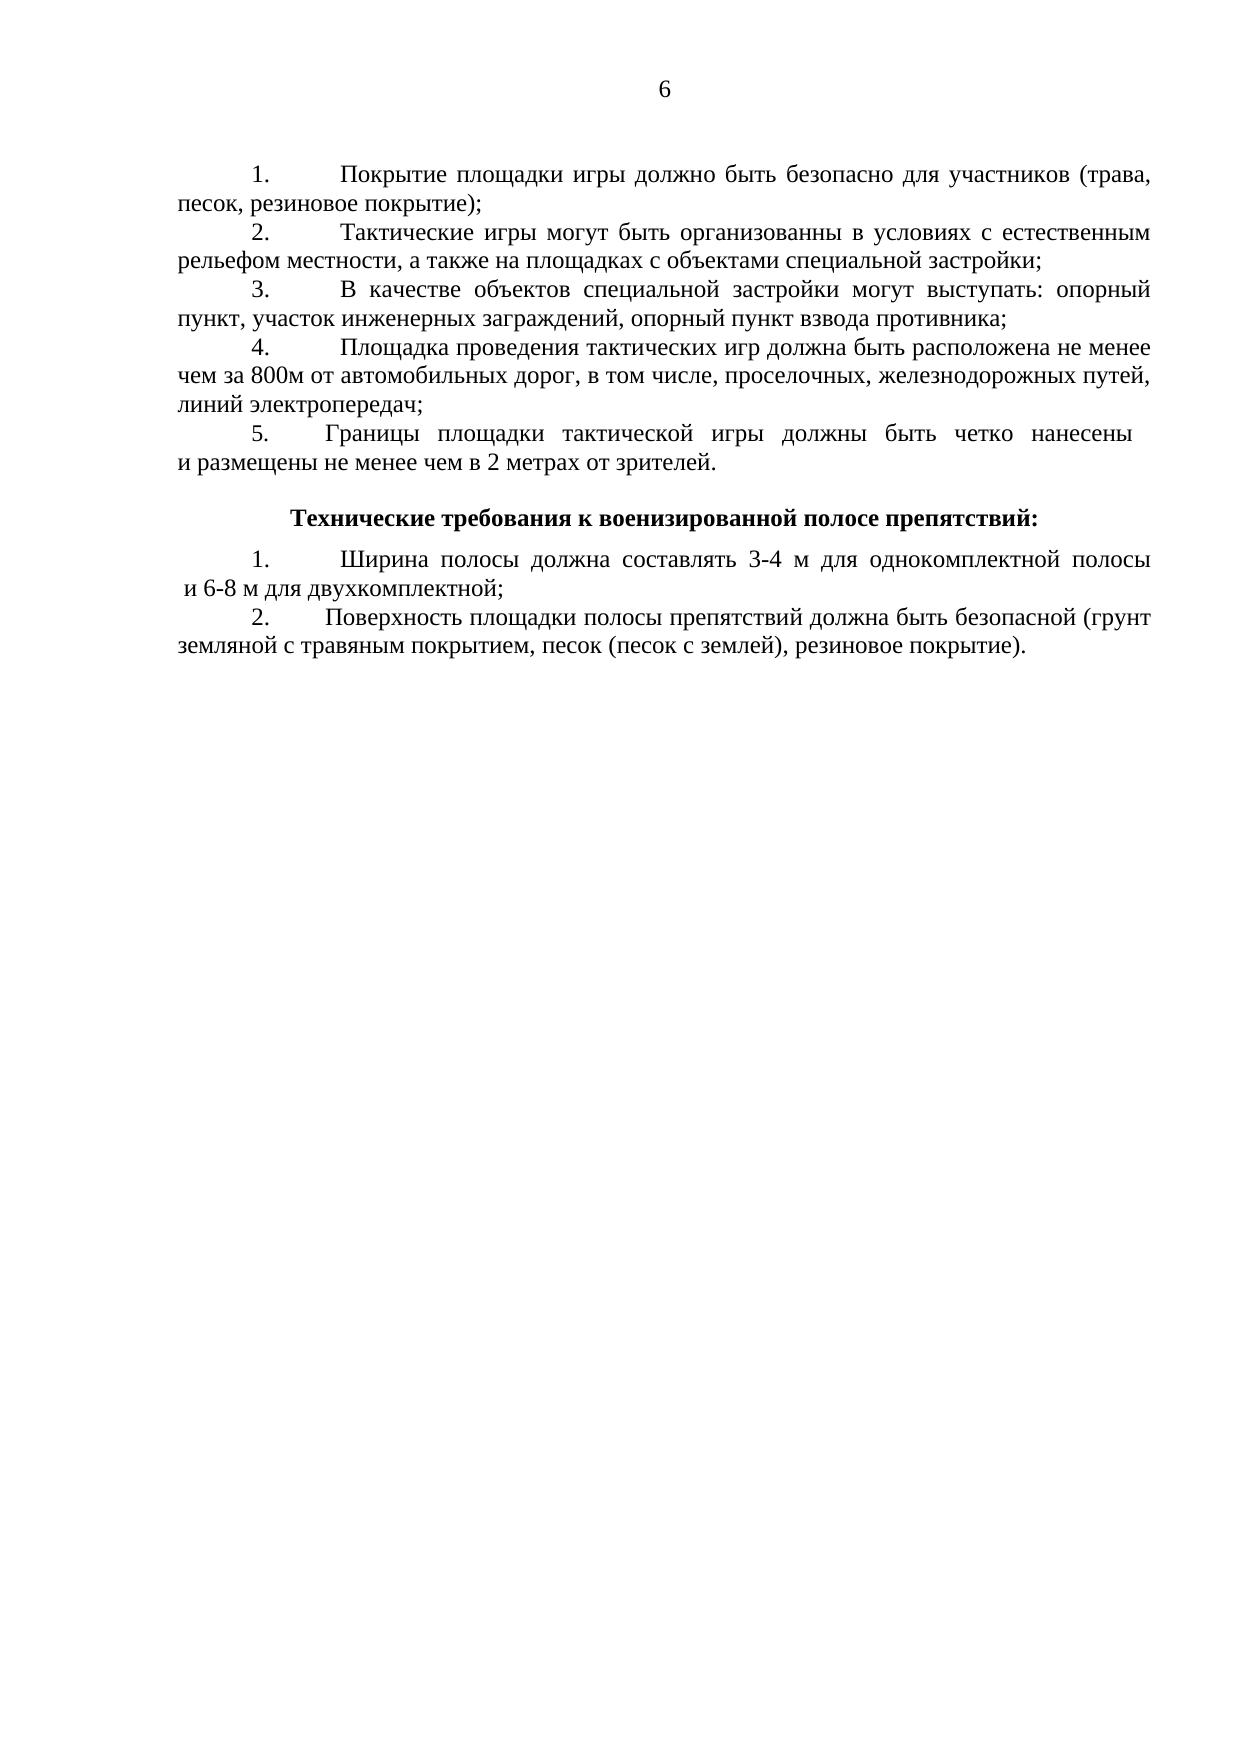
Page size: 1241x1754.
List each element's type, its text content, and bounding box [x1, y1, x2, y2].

list В качестве объектов специальной застройки могут выступать: опорный пункт, участок инженерных заграждений, опорный пункт взвода противника; [177, 274, 1152, 332]
list Покрытие площадки игры должно быть безопасно для участников (трава, песок, резиновое покрытие); [177, 159, 1152, 217]
list Поверхность площадки полосы препятствий должна быть безопасной (грунт земляной с травяным покрытием, песок (песок с землей), резиновое покрытие). [177, 602, 1152, 659]
list Площадка проведения тактических игр должна быть расположена не менее чем за 800м от автомобильных дорог, в том числе, проселочных, железнодорожных путей, линий электропередач; [177, 332, 1152, 418]
list Ширина полосы должна составлять 3-4 м для однокомплектной полосы и 6-8 м для двухкомплектной; [177, 544, 1152, 602]
list Тактические игры могут быть организованны в условиях с естественным рельефом местности, а также на площадках с объектами специальной застройки; [177, 217, 1152, 274]
text Технические требования к военизированной полосе препятствий: [177, 503, 1152, 532]
list Границы площадки тактической игры должны быть четко нанесены и размещены не менее чем в 2 метрах от зрителей. [177, 418, 1152, 476]
